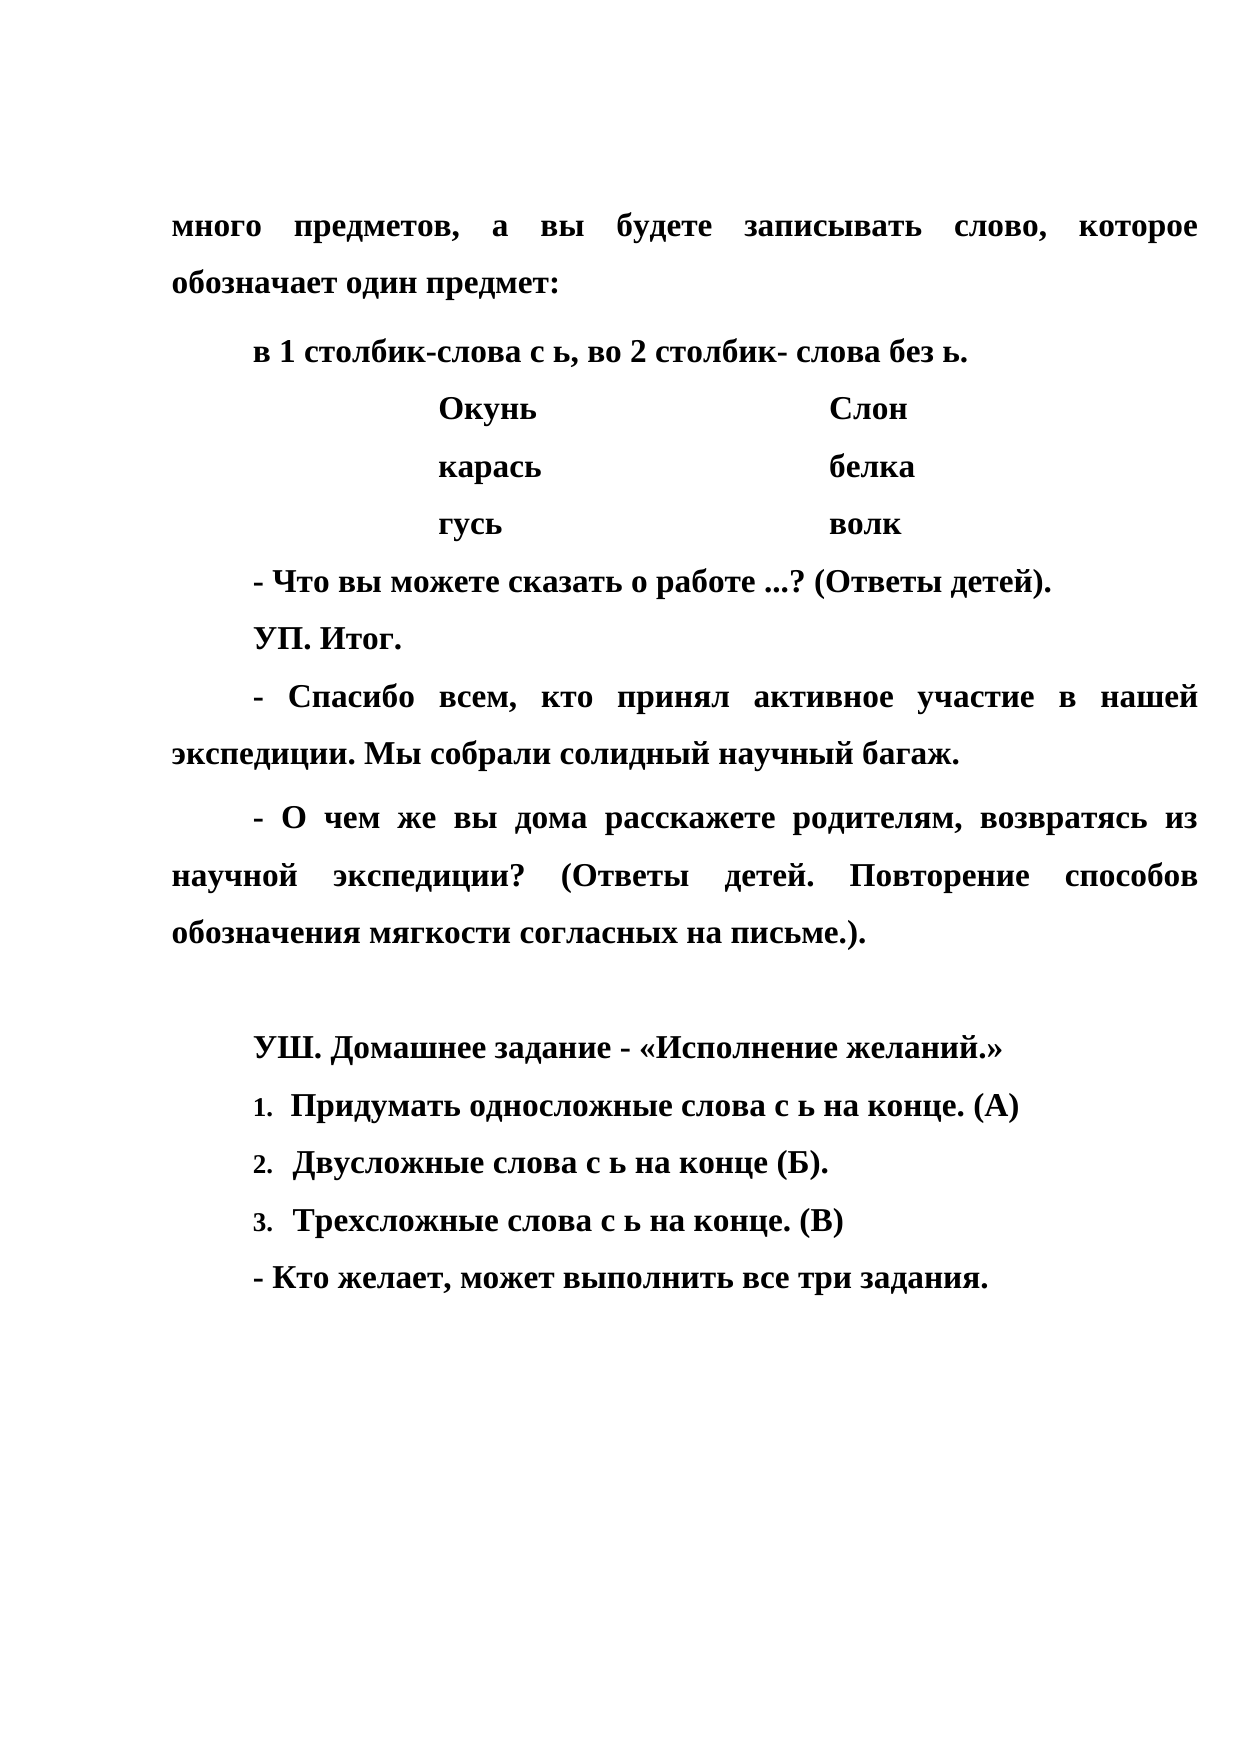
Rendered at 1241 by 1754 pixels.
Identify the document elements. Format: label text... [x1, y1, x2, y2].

text УШ. Домашнее задание - «Исполнение желаний.» [171, 1027, 1199, 1066]
list Двусложные слова с ь на конце (Б). [171, 1142, 1199, 1181]
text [171, 205, 1199, 301]
text - Кто желает, может выполнить все три задания. [171, 1257, 1199, 1296]
text - Что вы можете сказать о работе ...? (Ответы детей). [171, 561, 1199, 599]
text Окунь Слон [438, 389, 1199, 427]
list Трехсложные слова с ь на конце. (В) [171, 1200, 1199, 1238]
text в 1 столбик-слова с ь, во 2 столбик- слова без ь. [171, 331, 1199, 369]
text карась белка [438, 446, 1199, 484]
text - Спасибо всем, кто принял активное участие в нашей экспедиции. Мы собрали солидный научный багаж. [171, 676, 1199, 772]
list Придумать односложные слова с ь на конце. (А) [171, 1085, 1199, 1123]
text УП. Итог. [171, 619, 1199, 657]
text гусь волк [438, 504, 1199, 542]
text - О чем же вы дома расскажете родителям, возвратясь из научной экспедиции? (Ответы детей. Повторение способов обозначения мягкости согласных на письме.). [171, 797, 1199, 951]
